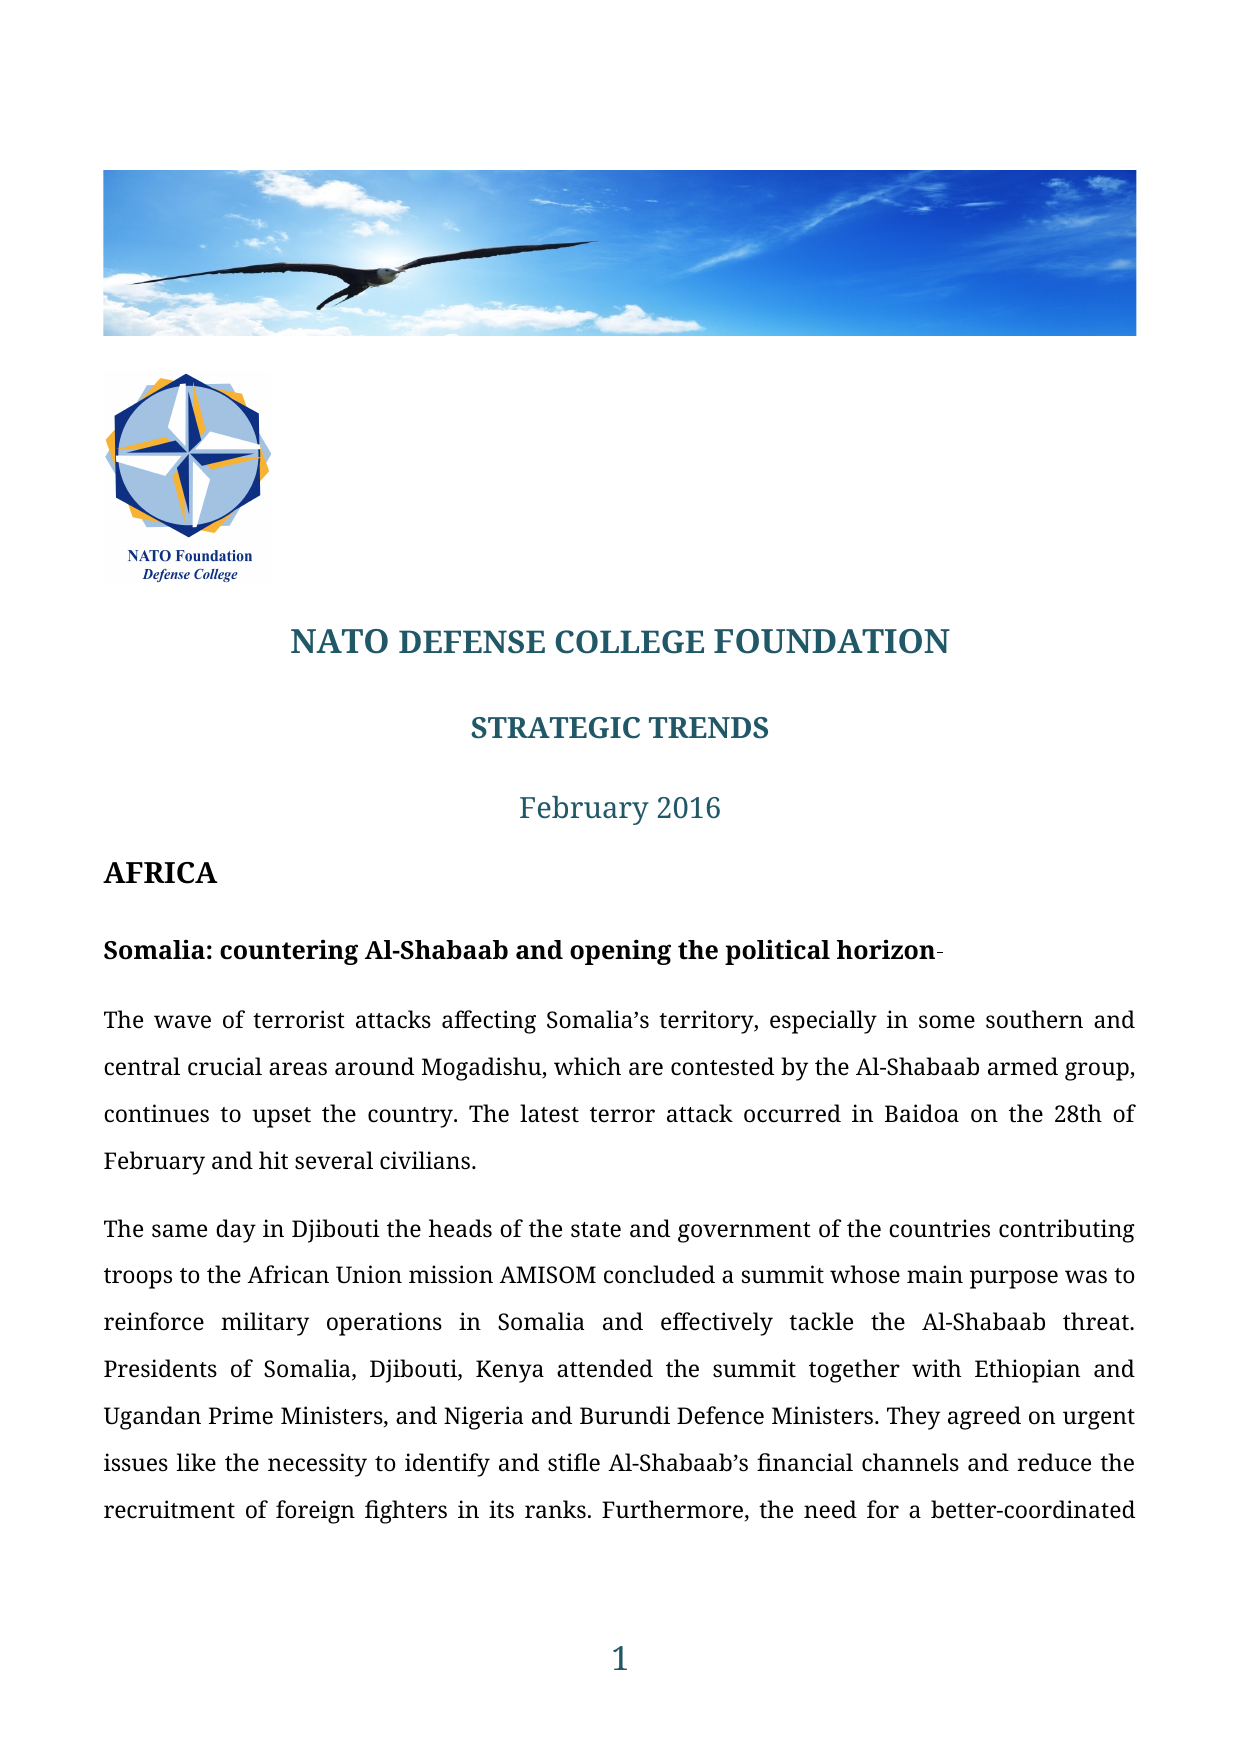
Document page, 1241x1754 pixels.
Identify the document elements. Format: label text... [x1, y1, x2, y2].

text Somalia: countering Al-Shabaab and opening the political horizon [103, 932, 1137, 966]
picture [103, 170, 1137, 336]
text STRATEGIC TRENDS [103, 707, 1137, 747]
text The wave of terrorist attacks affecting Somalia’s territory, especially in some southern and central crucial areas around Mogadishu, which are contested by the Al-Shabaab armed group, continues to upset the country. The latest terror attack occurred in Baidoa on the 28th of February and hit several civilians. [103, 1004, 1137, 1176]
text NATO DEFENSE COLLEGE FOUNDATION [103, 618, 1137, 663]
picture [103, 371, 272, 583]
text AFRICA [103, 852, 1137, 892]
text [103, 1212, 1137, 1525]
text February 2016 [103, 787, 1137, 827]
